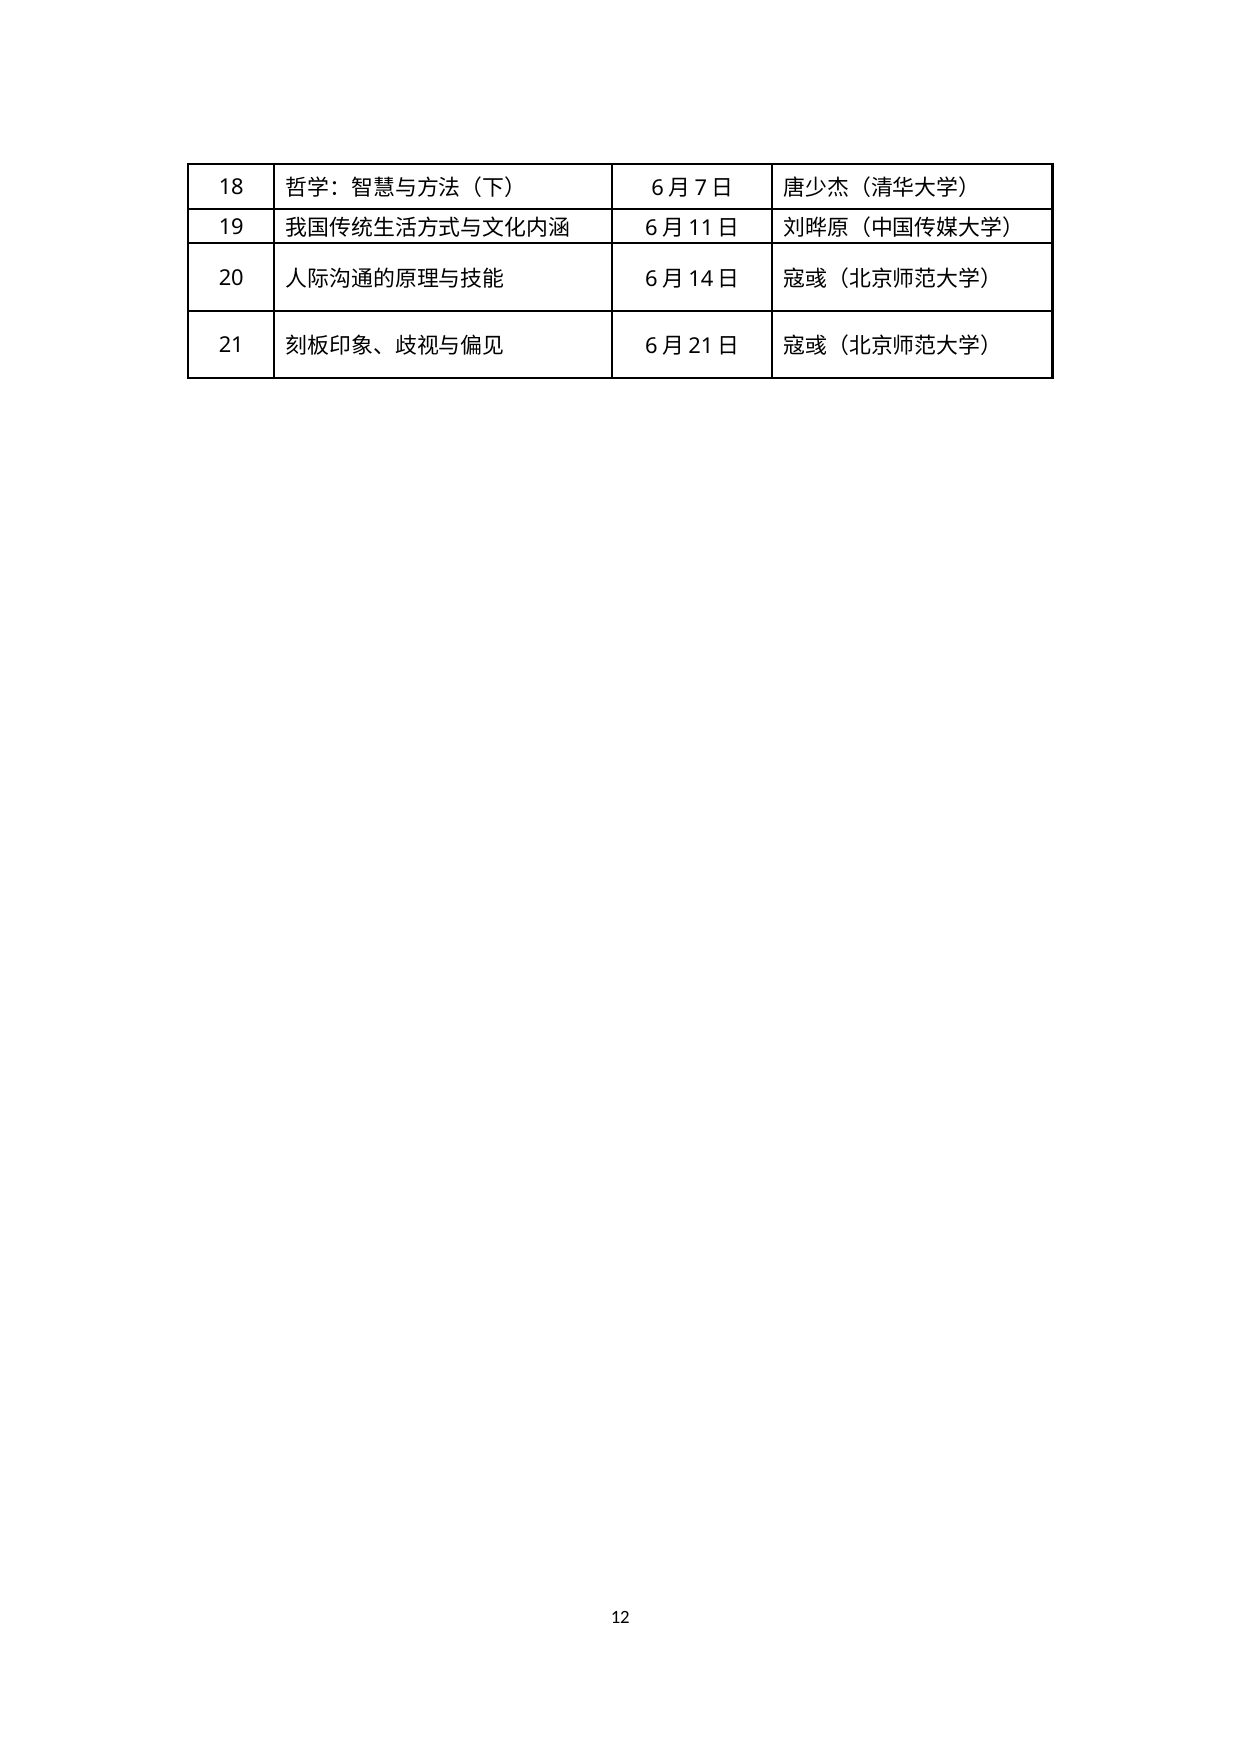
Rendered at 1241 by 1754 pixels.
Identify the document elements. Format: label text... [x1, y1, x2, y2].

table_cell 6月11日 [613, 210, 771, 242]
table_cell 刘晔原（中国传媒大学） [773, 210, 1051, 242]
table_cell 寇彧（北京师范大学） [773, 244, 1051, 309]
table_cell 20 [189, 244, 273, 309]
table_cell 6月7日 [613, 165, 771, 208]
table_cell 刻板印象、歧视与偏见 [275, 312, 611, 377]
table_cell 21 [189, 312, 273, 377]
table_cell 唐少杰（清华大学） [773, 165, 1051, 208]
table_cell 19 [189, 210, 273, 242]
table_cell 6月14日 [613, 244, 771, 309]
table_cell 18 [189, 165, 273, 208]
table_cell 哲学：智慧与方法（下） [275, 165, 611, 208]
table_cell 我国传统生活方式与文化内涵 [275, 210, 611, 242]
table_cell 人际沟通的原理与技能 [275, 244, 611, 309]
table_cell 6月21日 [613, 312, 771, 377]
table_cell 寇彧（北京师范大学） [773, 312, 1051, 377]
